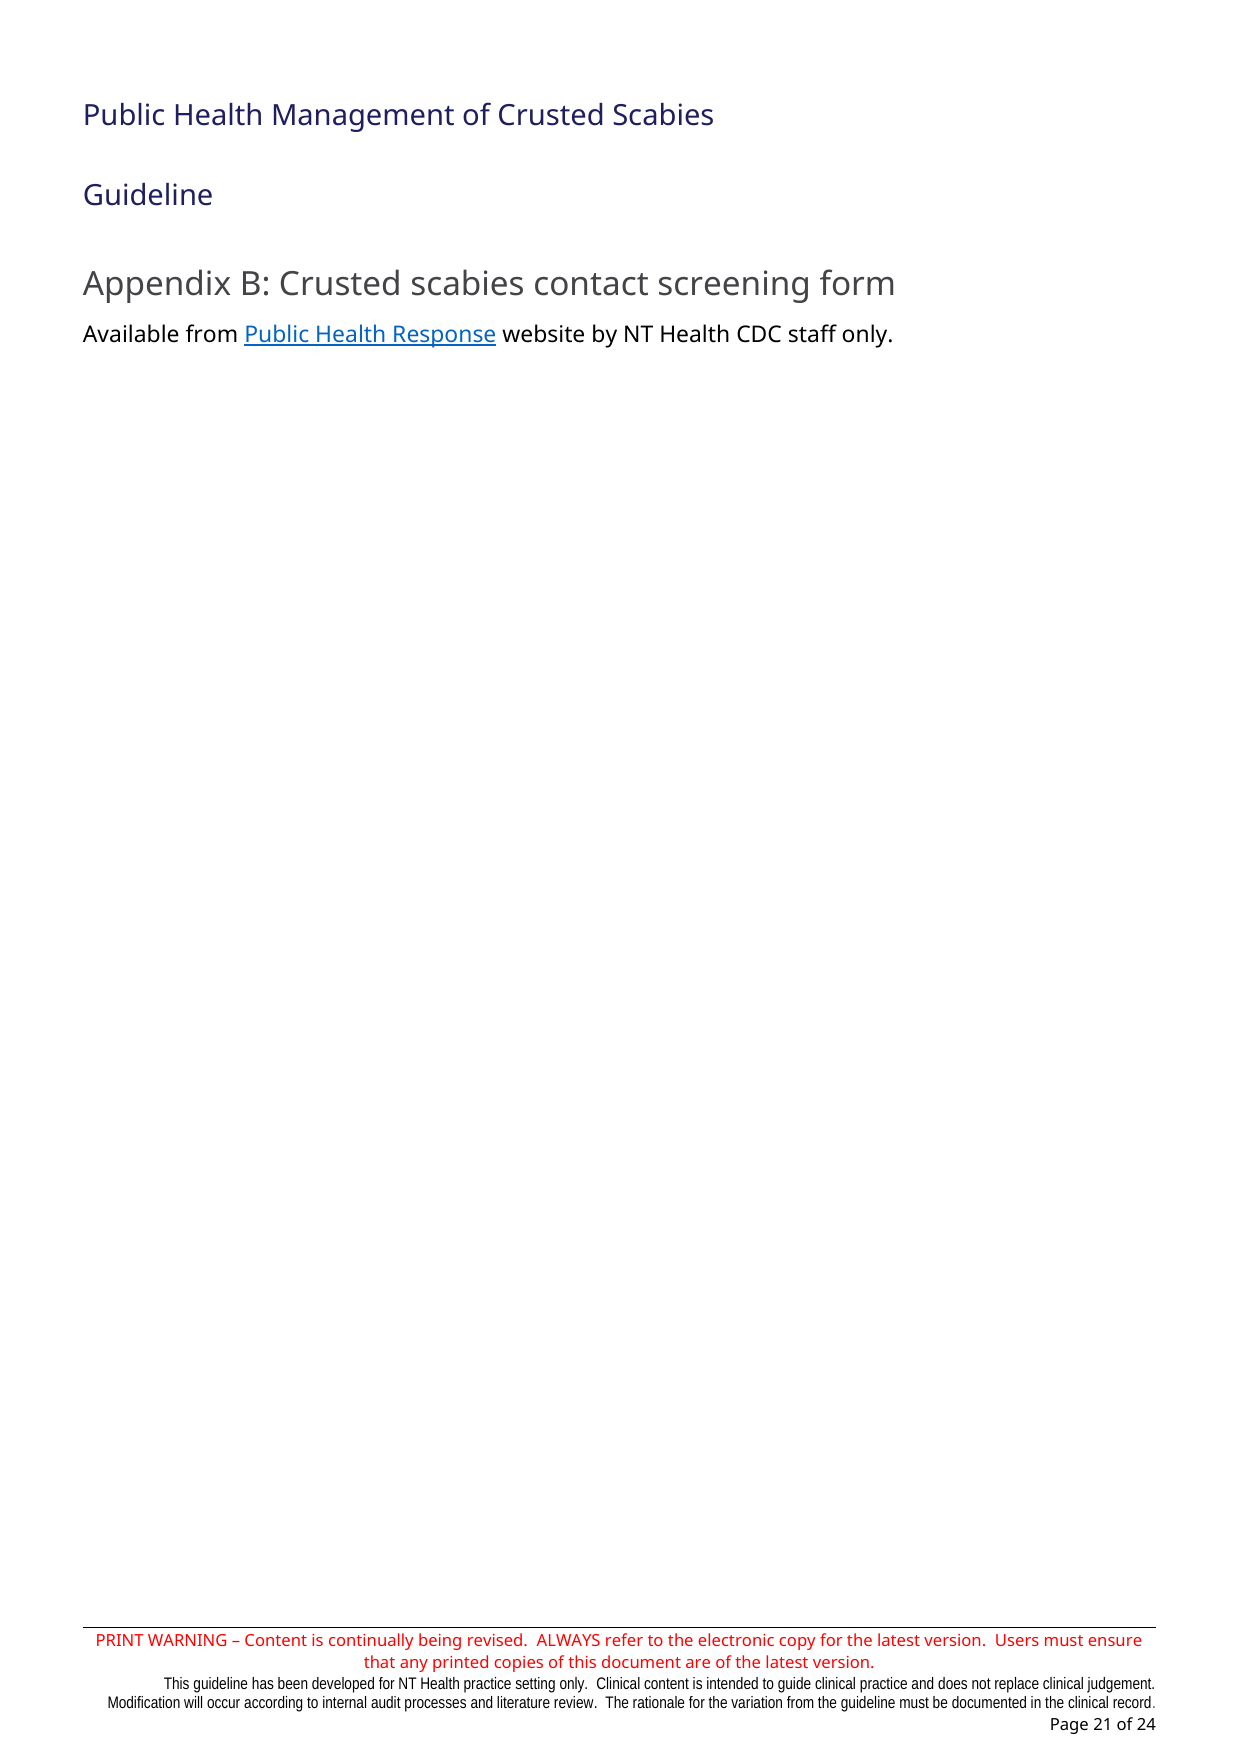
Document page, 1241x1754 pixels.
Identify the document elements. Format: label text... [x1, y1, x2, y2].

text Available from Public Health Response website by NT Health CDC staff only. [83, 317, 1157, 349]
subtitle Appendix B: Crusted scabies contact screening form [83, 259, 1157, 305]
